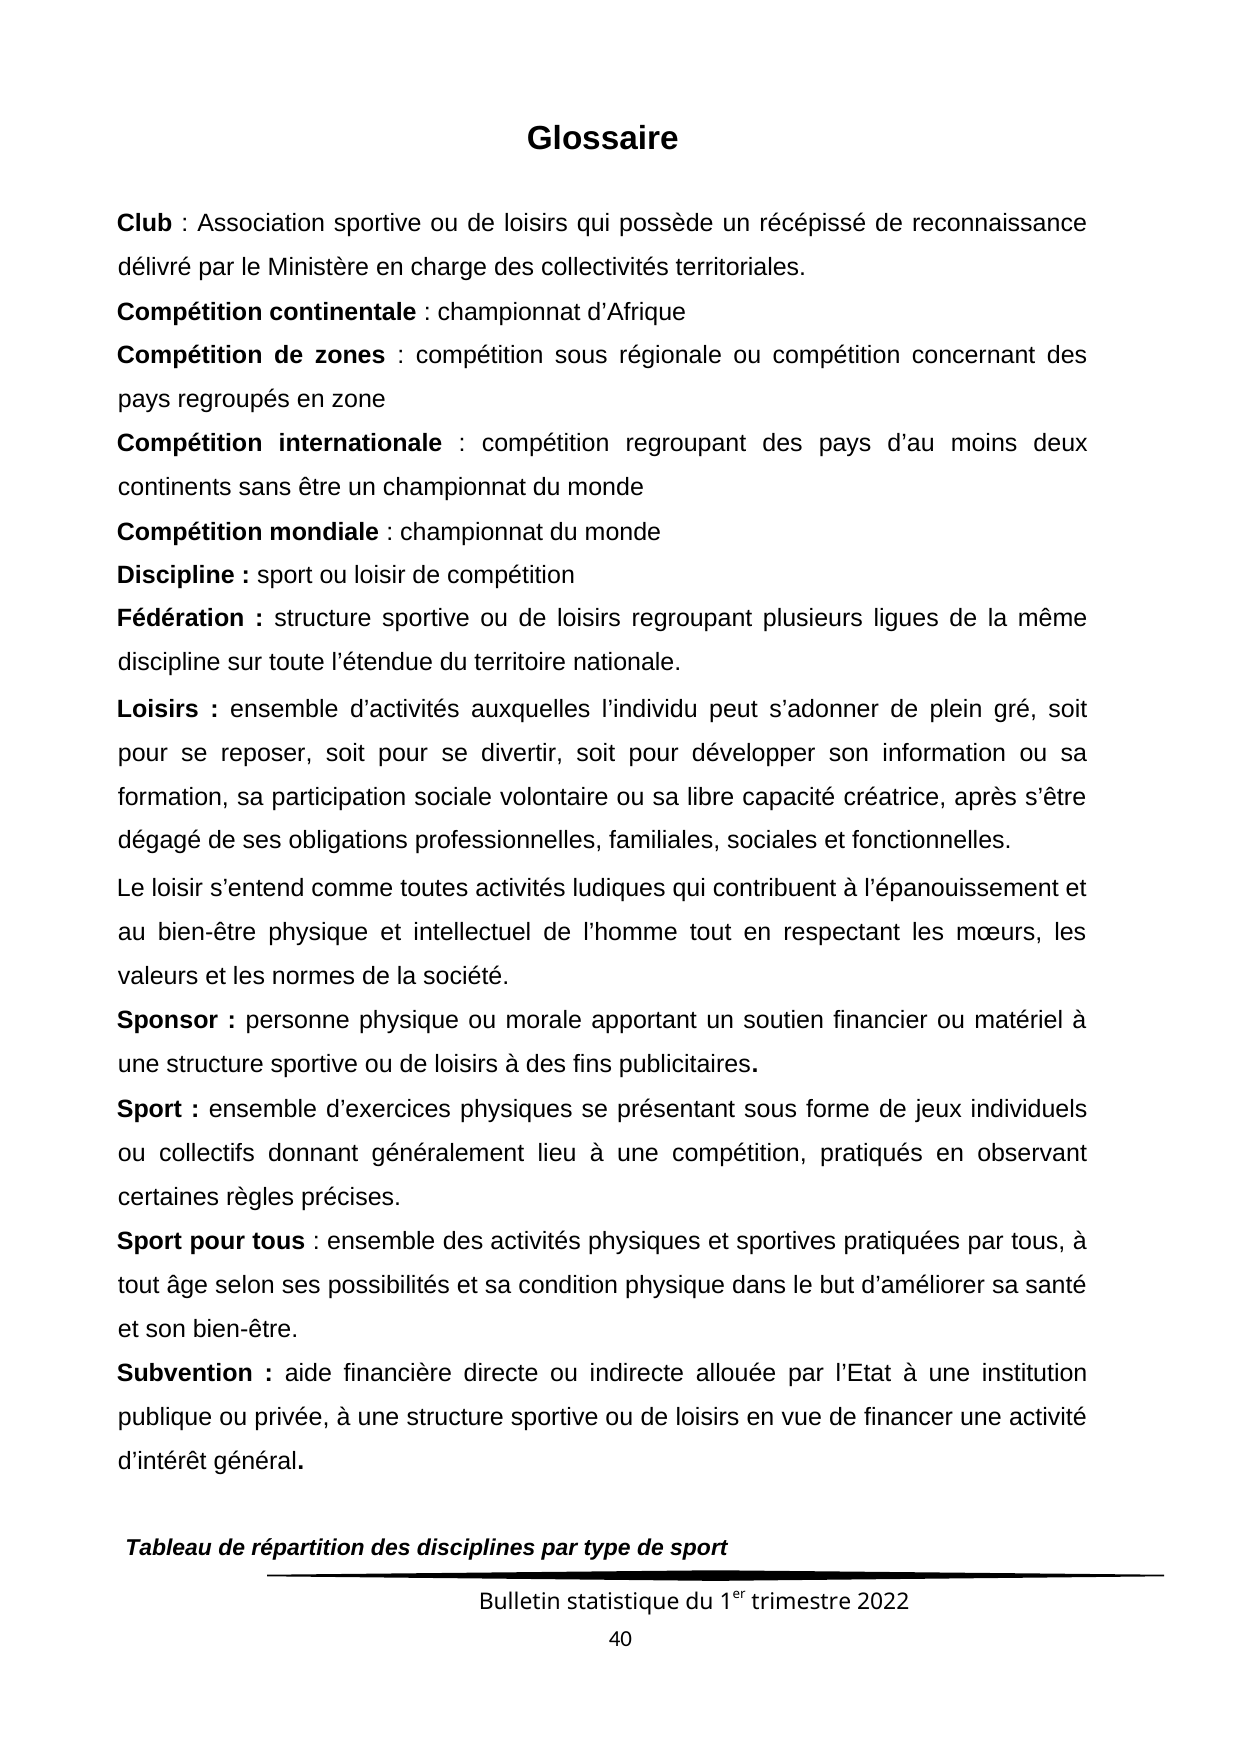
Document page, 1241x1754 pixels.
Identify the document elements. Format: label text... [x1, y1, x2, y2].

text Glossaire [118, 118, 1087, 157]
text Compétition de zones : compétition sous régionale ou compétition concernant des pays regroupés en zone [117, 340, 1088, 412]
text Discipline : sport ou loisir de compétition [117, 559, 1088, 588]
text Compétition internationale : compétition regroupant des pays d’au moins deux continents sans être un championnat du monde [117, 428, 1088, 501]
text Club : Association sportive ou de loisirs qui possède un récépissé de reconnaissance délivré par le Ministère en charge des collectivités territoriales. [117, 208, 1088, 281]
text Subvention : aide financière directe ou indirecte allouée par l’Etat à une institution publique ou privée, à une structure sportive ou de loisirs en vue de financer une activité d’intérêt général. [117, 1358, 1088, 1475]
text Sponsor : personne physique ou morale apportant un soutien financier ou matériel à une structure sportive ou de loisirs à des fins publicitaires. [117, 1005, 1088, 1078]
text Sport : ensemble d’exercices physiques se présentant sous forme de jeux individuels ou collectifs donnant généralement lieu à une compétition, pratiqués en observant certaines règles précises. [117, 1093, 1088, 1210]
text Loisirs : ensemble d’activités auxquelles l’individu peut s’adonner de plein gré, soit pour se reposer, soit pour se divertir, soit pour développer son information ou sa formation, sa participation sociale volontaire ou sa libre capacité créatrice, après s’être dégagé de ses obligations professionnelles, familiales, sociales et fonctionnelles. [117, 694, 1088, 854]
text Tableau de répartition des disciplines par type de sport [118, 1534, 1122, 1560]
text Le loisir s’entend comme toutes activités ludiques qui contribuent à l’épanouissement et au bien-être physique et intellectuel de l’homme tout en respectant les mœurs, les valeurs et les normes de la société. [117, 873, 1088, 989]
text Sport pour tous : ensemble des activités physiques et sportives pratiquées par tous, à tout âge selon ses possibilités et sa condition physique dans le but d’améliorer sa santé et son bien-être. [117, 1226, 1088, 1343]
text Compétition mondiale : championnat du monde [117, 517, 1088, 545]
text Compétition continentale : championnat d’Afrique [117, 296, 1088, 325]
text Fédération : structure sportive ou de loisirs regroupant plusieurs ligues de la même discipline sur toute l’étendue du territoire nationale. [117, 603, 1088, 676]
